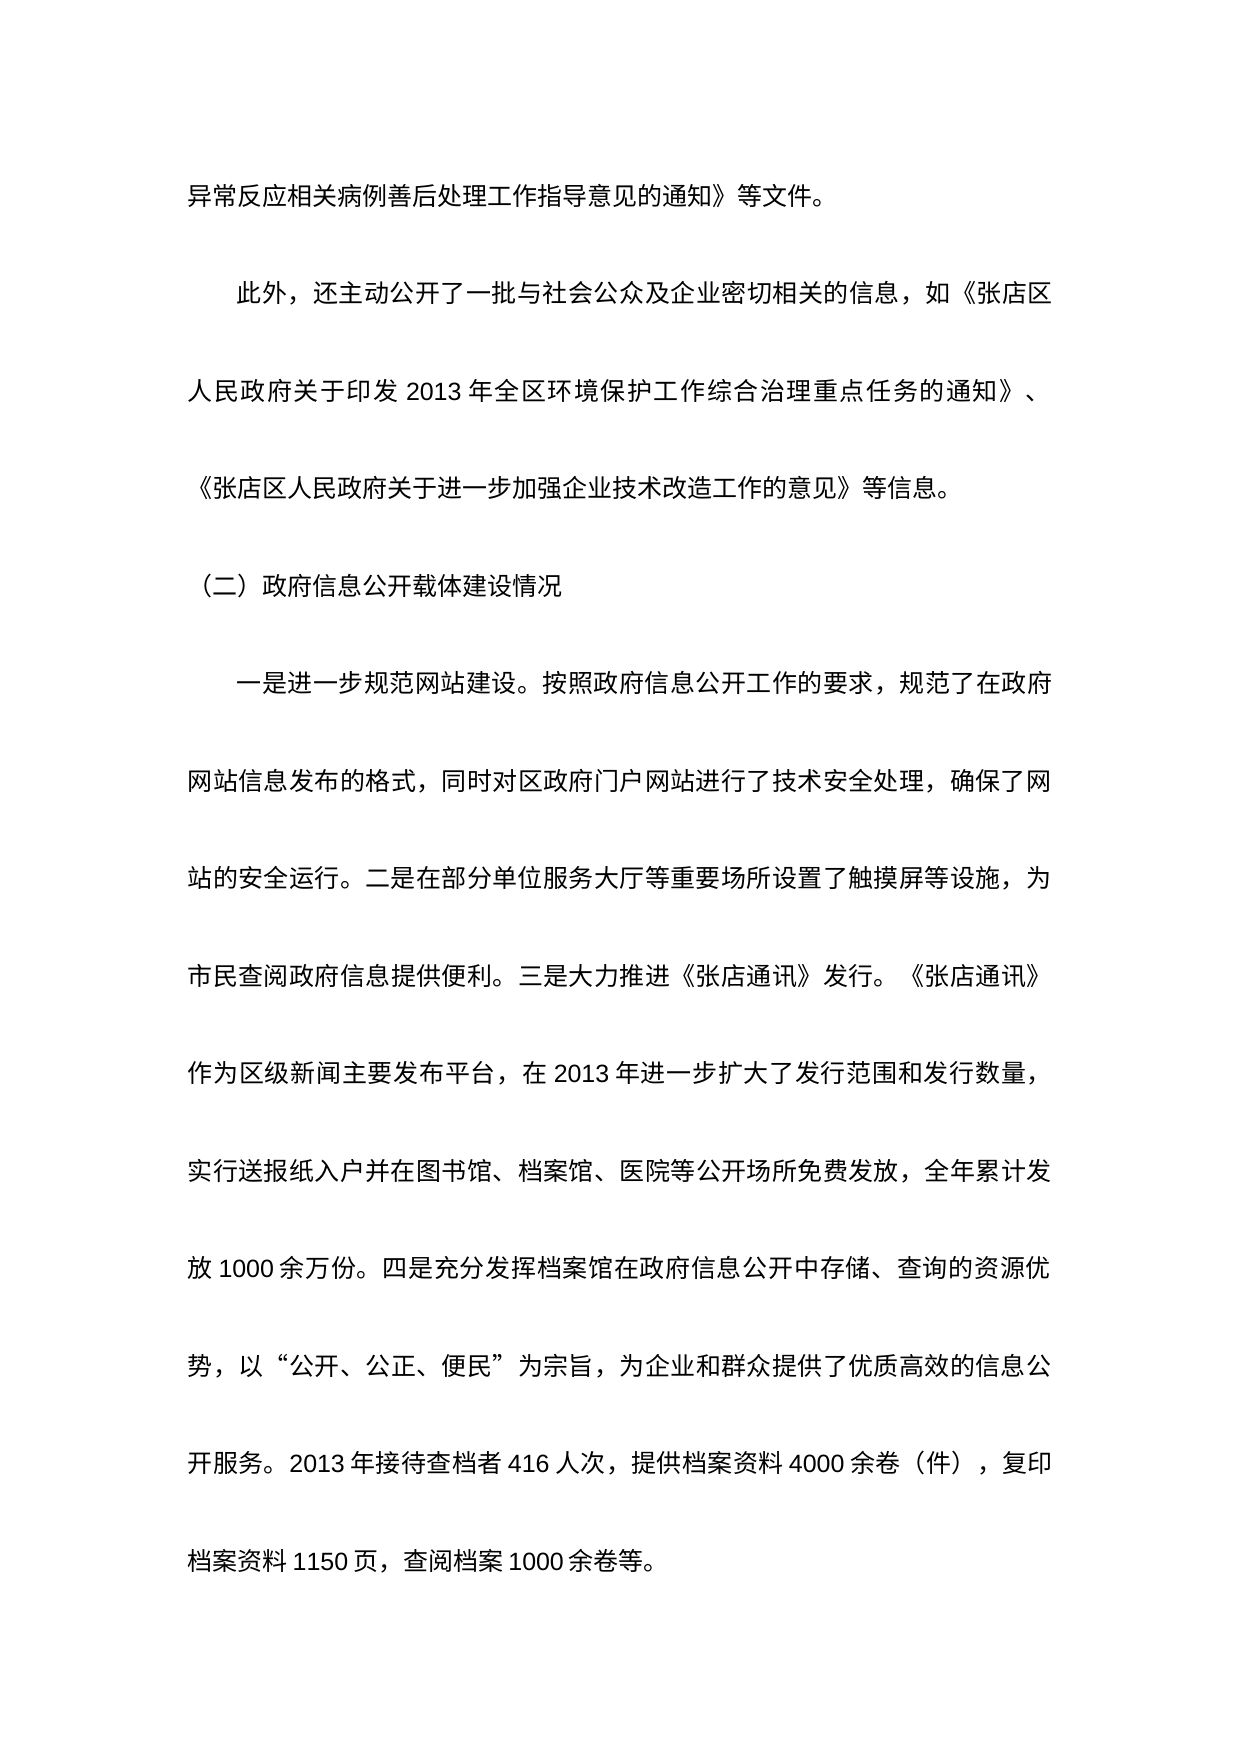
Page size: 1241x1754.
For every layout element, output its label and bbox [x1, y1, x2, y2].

text [187, 162, 1053, 1592]
